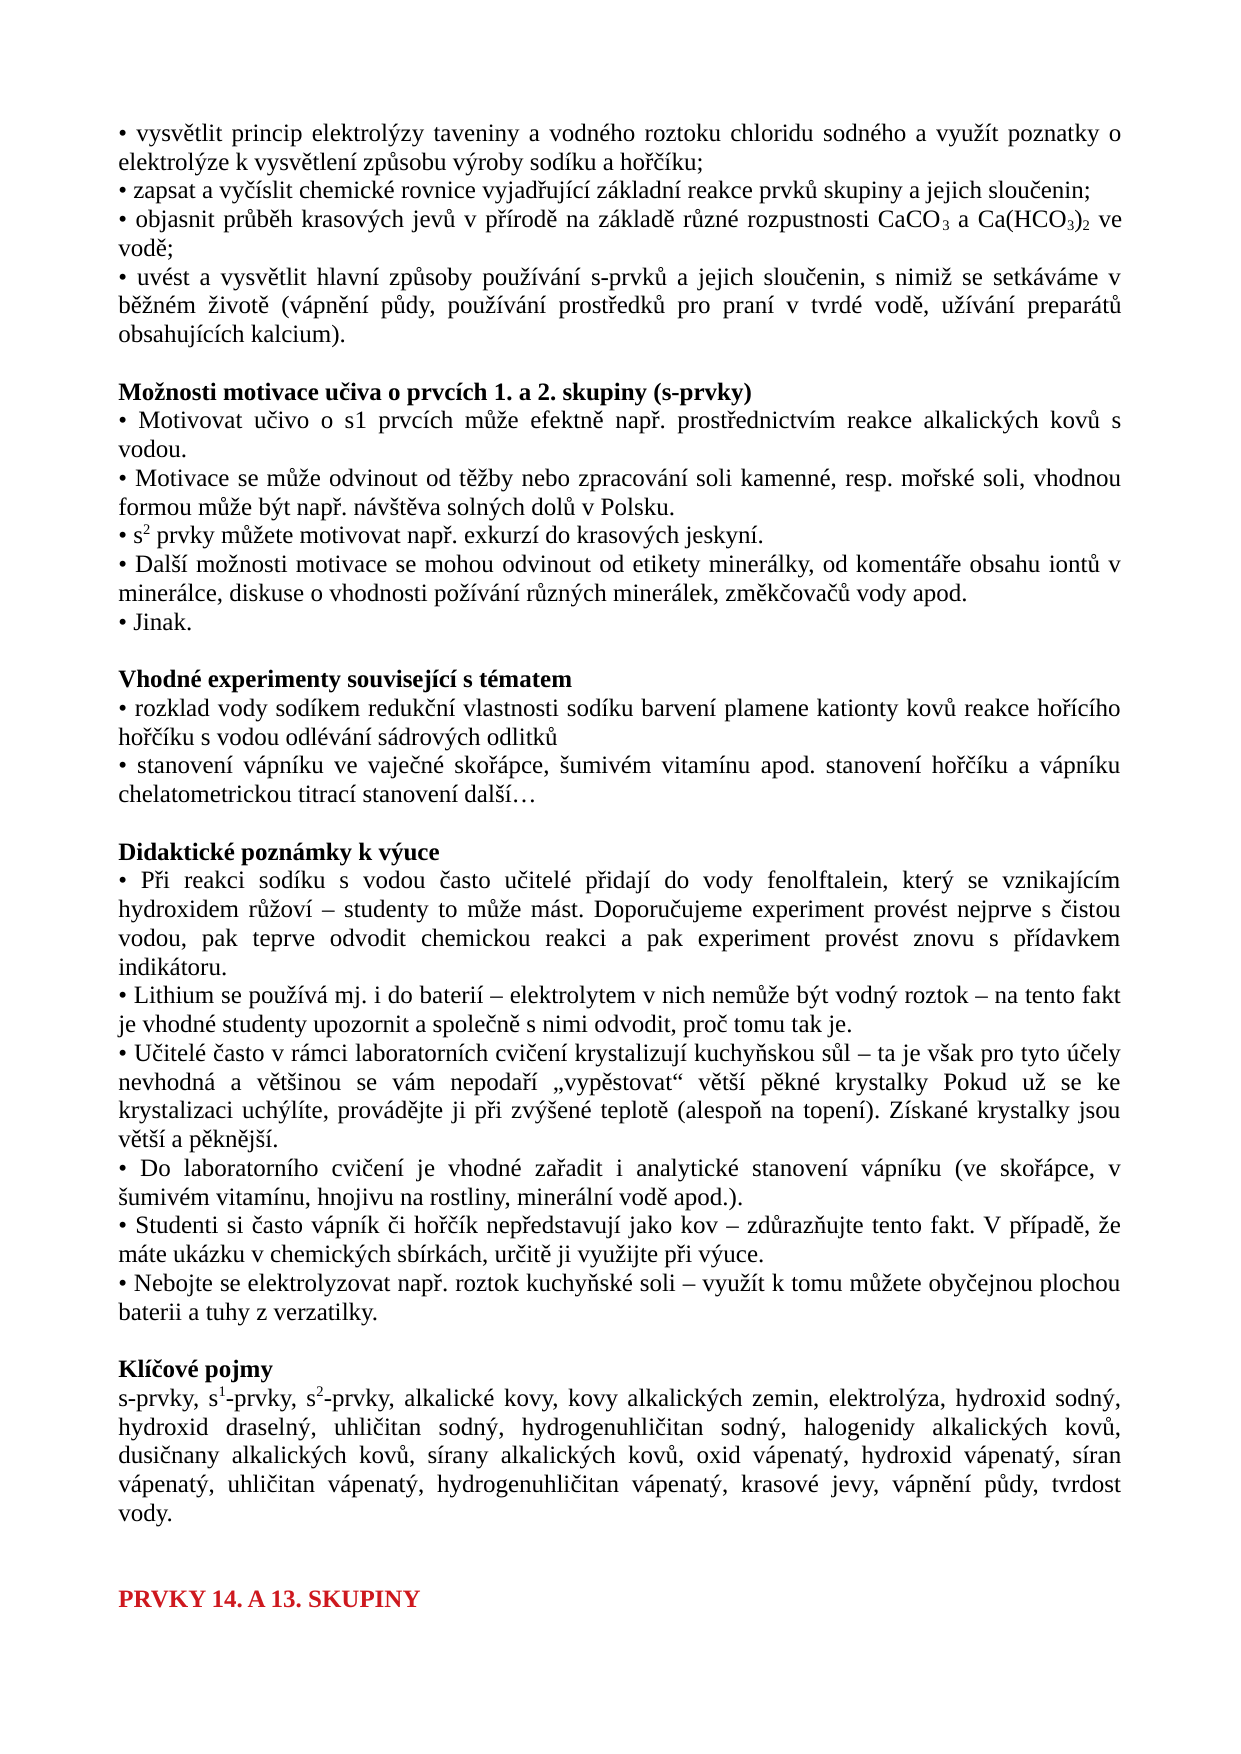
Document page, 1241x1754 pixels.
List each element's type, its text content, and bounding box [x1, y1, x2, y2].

text • zapsat a vyčíslit chemické rovnice vyjadřující základní reakce prvků skupiny a jejich sloučenin; [118, 176, 1122, 204]
text • objasnit průběh krasových jevů v přírodě na základě různé rozpustnosti CaCO3 a Ca(HCO3)2 ve vodě; [118, 204, 1122, 262]
text • Při reakci sodíku s vodou často učitelé přidají do vody fenolftalein, který se vznikajícím hydroxidem růžoví – studenty to může mást. Doporučujeme experiment provést nejprve s čistou vodou, pak teprve odvodit chemickou reakci a pak experiment provést znovu s přídavkem indikátoru. [118, 866, 1122, 981]
text • stanovení vápníku ve vaječné skořápce, šumivém vitamínu apod. stanovení hořčíku a vápníku chelatometrickou titrací stanovení další… [118, 751, 1122, 808]
text • s2 prvky můžete motivovat např. exkurzí do krasových jeskyní. [118, 521, 1122, 549]
text • Studenti si často vápník či hořčík nepředstavují jako kov – zdůrazňujte tento fakt. V případě, že máte ukázku v chemických sbírkách, určitě ji využijte při výuce. [118, 1211, 1122, 1268]
text Možnosti motivace učiva o prvcích 1. a 2. skupiny (s-prvky) [118, 377, 1122, 406]
text • Lithium se používá mj. i do baterií – elektrolytem v nich nemůže být vodný roztok – na tento fakt je vhodné studenty upozornit a společně s nimi odvodit, proč tomu tak je. [118, 981, 1122, 1038]
text • Nebojte se elektrolyzovat např. roztok kuchyňské soli – využít k tomu můžete obyčejnou plochou baterii a tuhy z verzatilky. [118, 1268, 1122, 1326]
text Vhodné experimenty související s tématem [118, 664, 1122, 693]
text • Motivace se může odvinout od těžby nebo zpracování soli kamenné, resp. mořské soli, vhodnou formou může být např. návštěva solných dolů v Polsku. [118, 463, 1122, 521]
text • rozklad vody sodíkem redukční vlastnosti sodíku barvení plamene kationty kovů reakce hořícího hořčíku s vodou odlévání sádrových odlitků [118, 693, 1122, 751]
text • uvést a vysvětlit hlavní způsoby používání s-prvků a jejich sloučenin, s nimiž se setkáváme v běžném životě (vápnění půdy, používání prostředků pro praní v tvrdé vodě, užívání preparátů obsahujících kalcium). [118, 262, 1122, 348]
text s-prvky, s1-prvky, s2-prvky, alkalické kovy, kovy alkalických zemin, elektrolýza, hydroxid sodný, hydroxid draselný, uhličitan sodný, hydrogenuhličitan sodný, halogenidy alkalických kovů, dusičnany alkalických kovů, sírany alkalických kovů, oxid vápenatý, hydroxid vápenatý, síran vápenatý, uhličitan vápenatý, hydrogenuhličitan vápenatý, krasové jevy, vápnění půdy, tvrdost vody. [118, 1383, 1122, 1527]
text • Učitelé často v rámci laboratorních cvičení krystalizují kuchyňskou sůl – ta je však pro tyto účely nevhodná a většinou se vám nepodaří „vypěstovat“ větší pěkné krystalky Pokud už se ke krystalizaci uchýlíte, provádějte ji při zvýšené teplotě (alespoň na topení). Získané krystalky jsou větší a pěknější. [118, 1038, 1122, 1153]
text • vysvětlit princip elektrolýzy taveniny a vodného roztoku chloridu sodného a využít poznatky o elektrolýze k vysvětlení způsobu výroby sodíku a hořčíku; [118, 118, 1122, 176]
text • Motivovat učivo o s1 prvcích může efektně např. prostřednictvím reakce alkalických kovů s vodou. [118, 406, 1122, 463]
text • Další možnosti motivace se mohou odvinout od etikety minerálky, od komentáře obsahu iontů v minerálce, diskuse o vhodnosti požívání různých minerálek, změkčovačů vody apod. [118, 549, 1122, 607]
text PRVKY 14. A 13. SKUPINY [118, 1584, 1122, 1613]
text Klíčové pojmy [118, 1354, 1122, 1383]
text Didaktické poznámky k výuce [118, 837, 1122, 866]
text • Do laboratorního cvičení je vhodné zařadit i analytické stanovení vápníku (ve skořápce, v šumivém vitamínu, hnojivu na rostliny, minerální vodě apod.). [118, 1153, 1122, 1211]
text • Jinak. [118, 607, 1122, 636]
